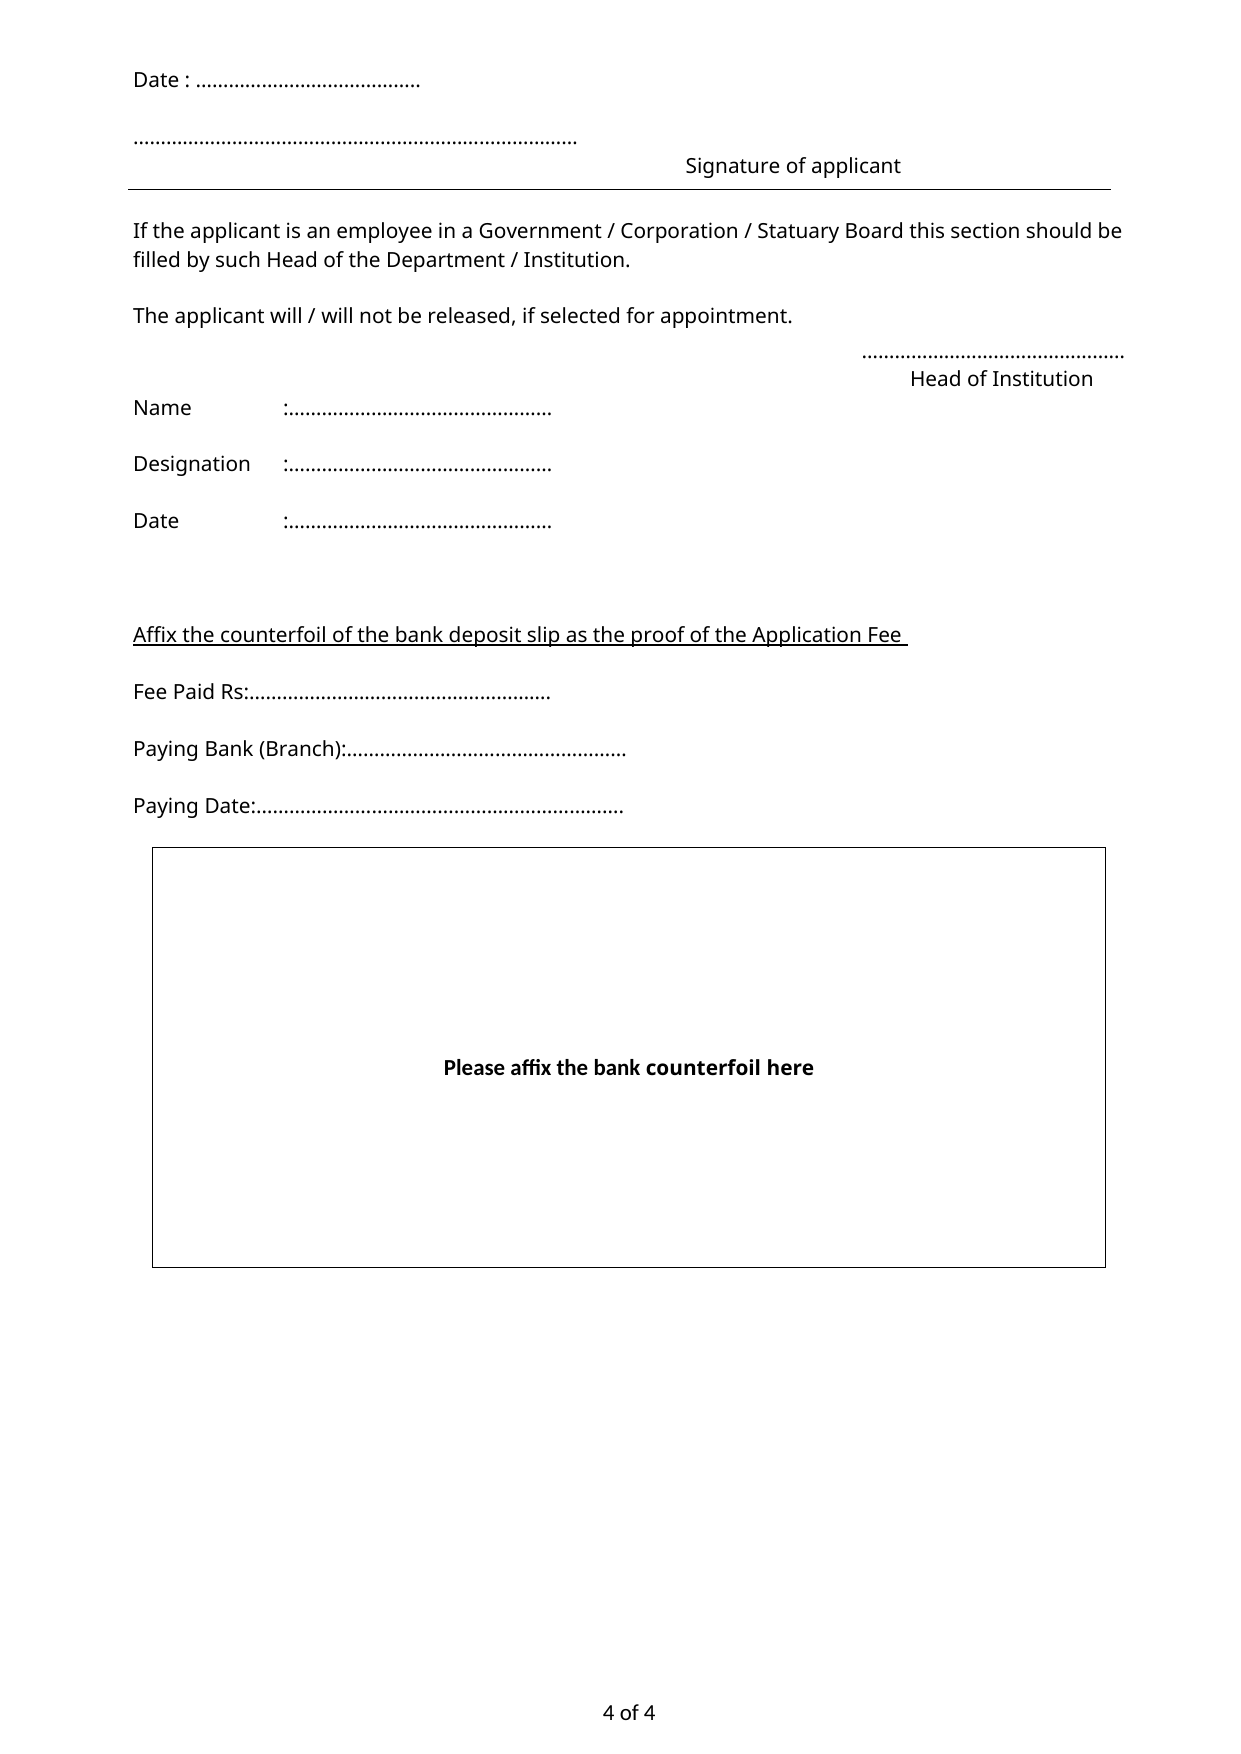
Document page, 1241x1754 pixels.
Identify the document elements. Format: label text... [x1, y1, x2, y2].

text Date : ………………………………….. ……………………………………………………………………… [133, 66, 1125, 151]
text Name :………………………………………… [133, 393, 1125, 421]
text The applicant will / will not be released, if selected for appointment. [133, 302, 1125, 330]
text Paying Date:…………………………………………………………. [133, 791, 1125, 819]
text Affix the counterfoil of the bank deposit slip as the proof of the Application Fee [133, 620, 1125, 649]
text Paying Bank (Branch):…………………………………………… [133, 734, 1125, 762]
text Signature of applicant [133, 151, 1125, 179]
text Head of Institution [133, 364, 1125, 393]
text Date :………………………………………… [133, 506, 1125, 535]
text If the applicant is an employee in a Government / Corporation / Statuary Board this section should be filled by such Head of the Department / Institution. [133, 216, 1125, 273]
text ………………………………………… [133, 336, 1125, 364]
text Fee Paid Rs:………………………………………………. [133, 677, 1125, 706]
text Designation :………………………………………… [133, 449, 1125, 478]
